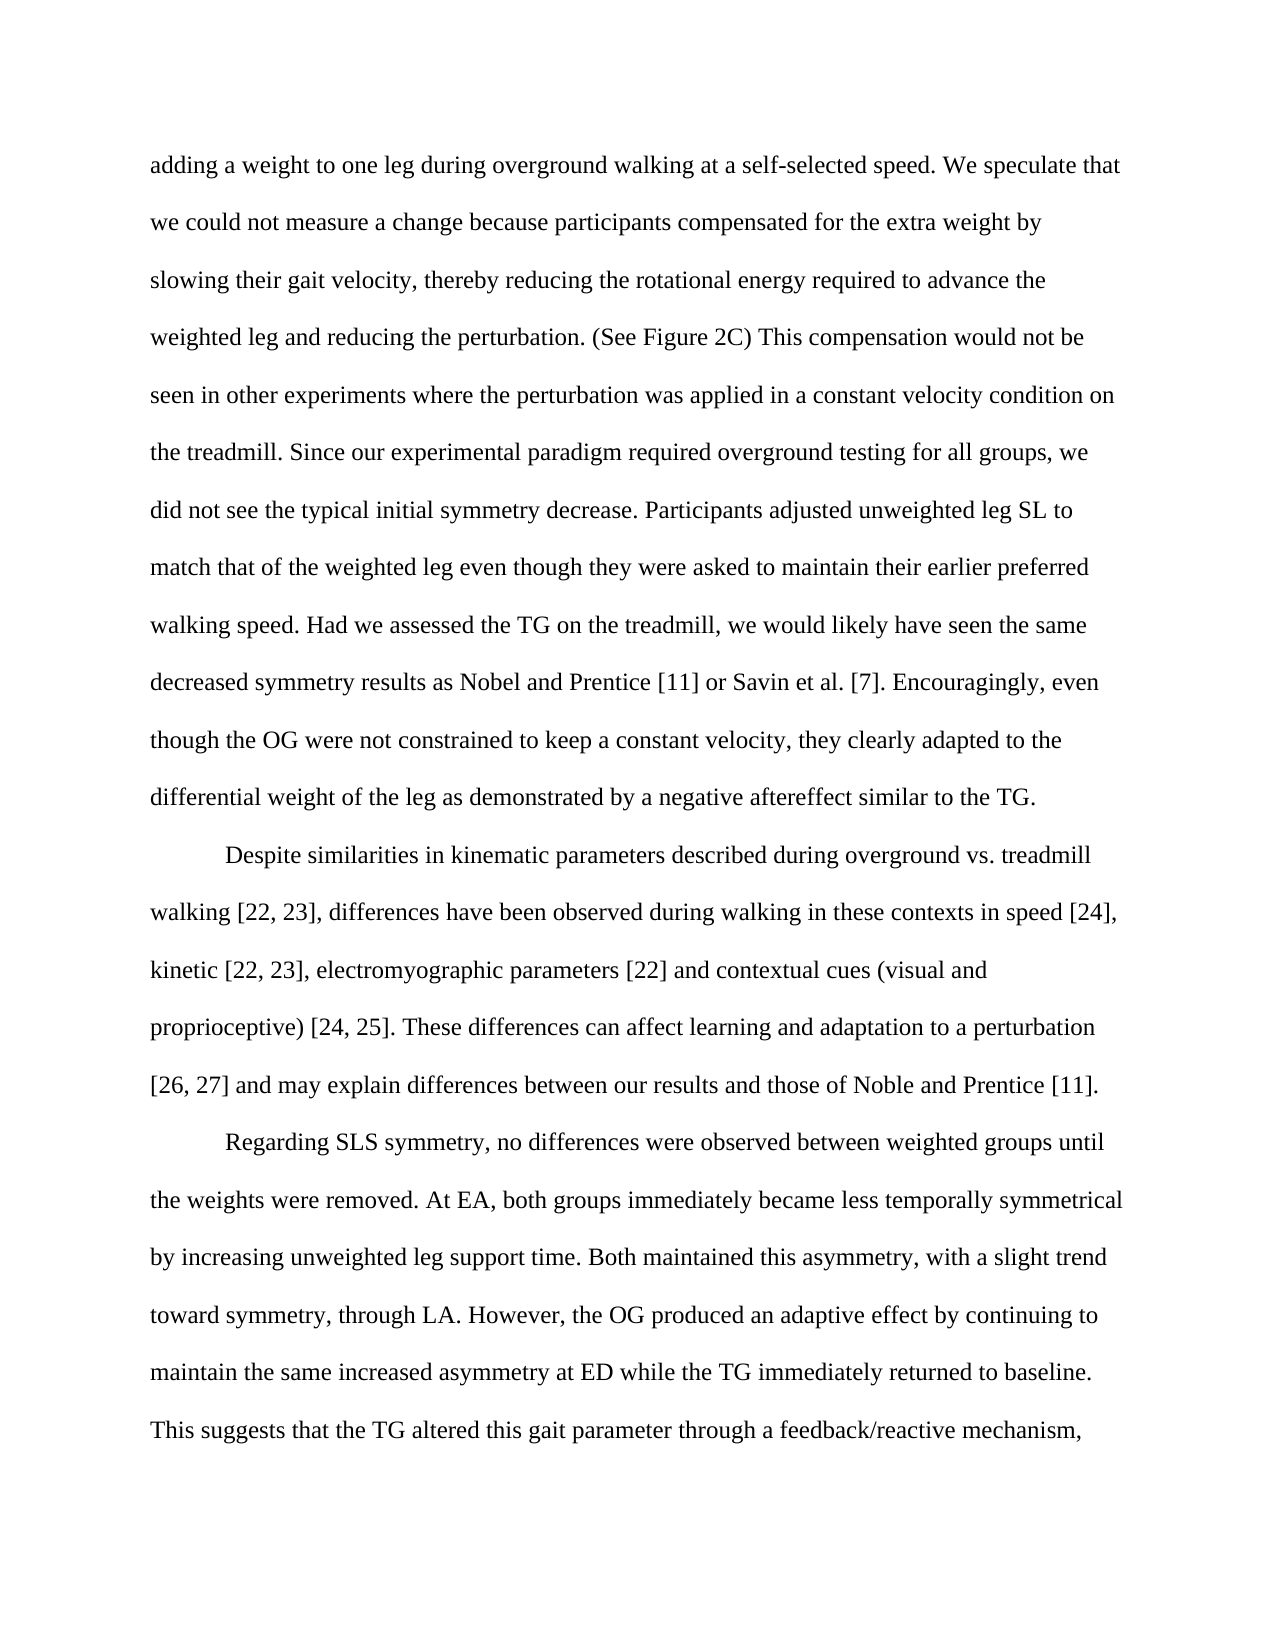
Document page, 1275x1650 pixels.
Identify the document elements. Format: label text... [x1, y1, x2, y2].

text Despite similarities in kinematic parameters described during overground vs. treadmill walking [22, 23], differences have been observed during walking in these contexts in speed [24], kinetic [22, 23], electromyographic parameters [22] and contextual cues (visual and proprioceptive) [24, 25]. These differences can affect learning and adaptation to a perturbation [26, 27] and may explain differences between our results and those of Noble and Prentice [11]. [150, 840, 1125, 1099]
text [150, 150, 1125, 811]
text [150, 1127, 1125, 1444]
